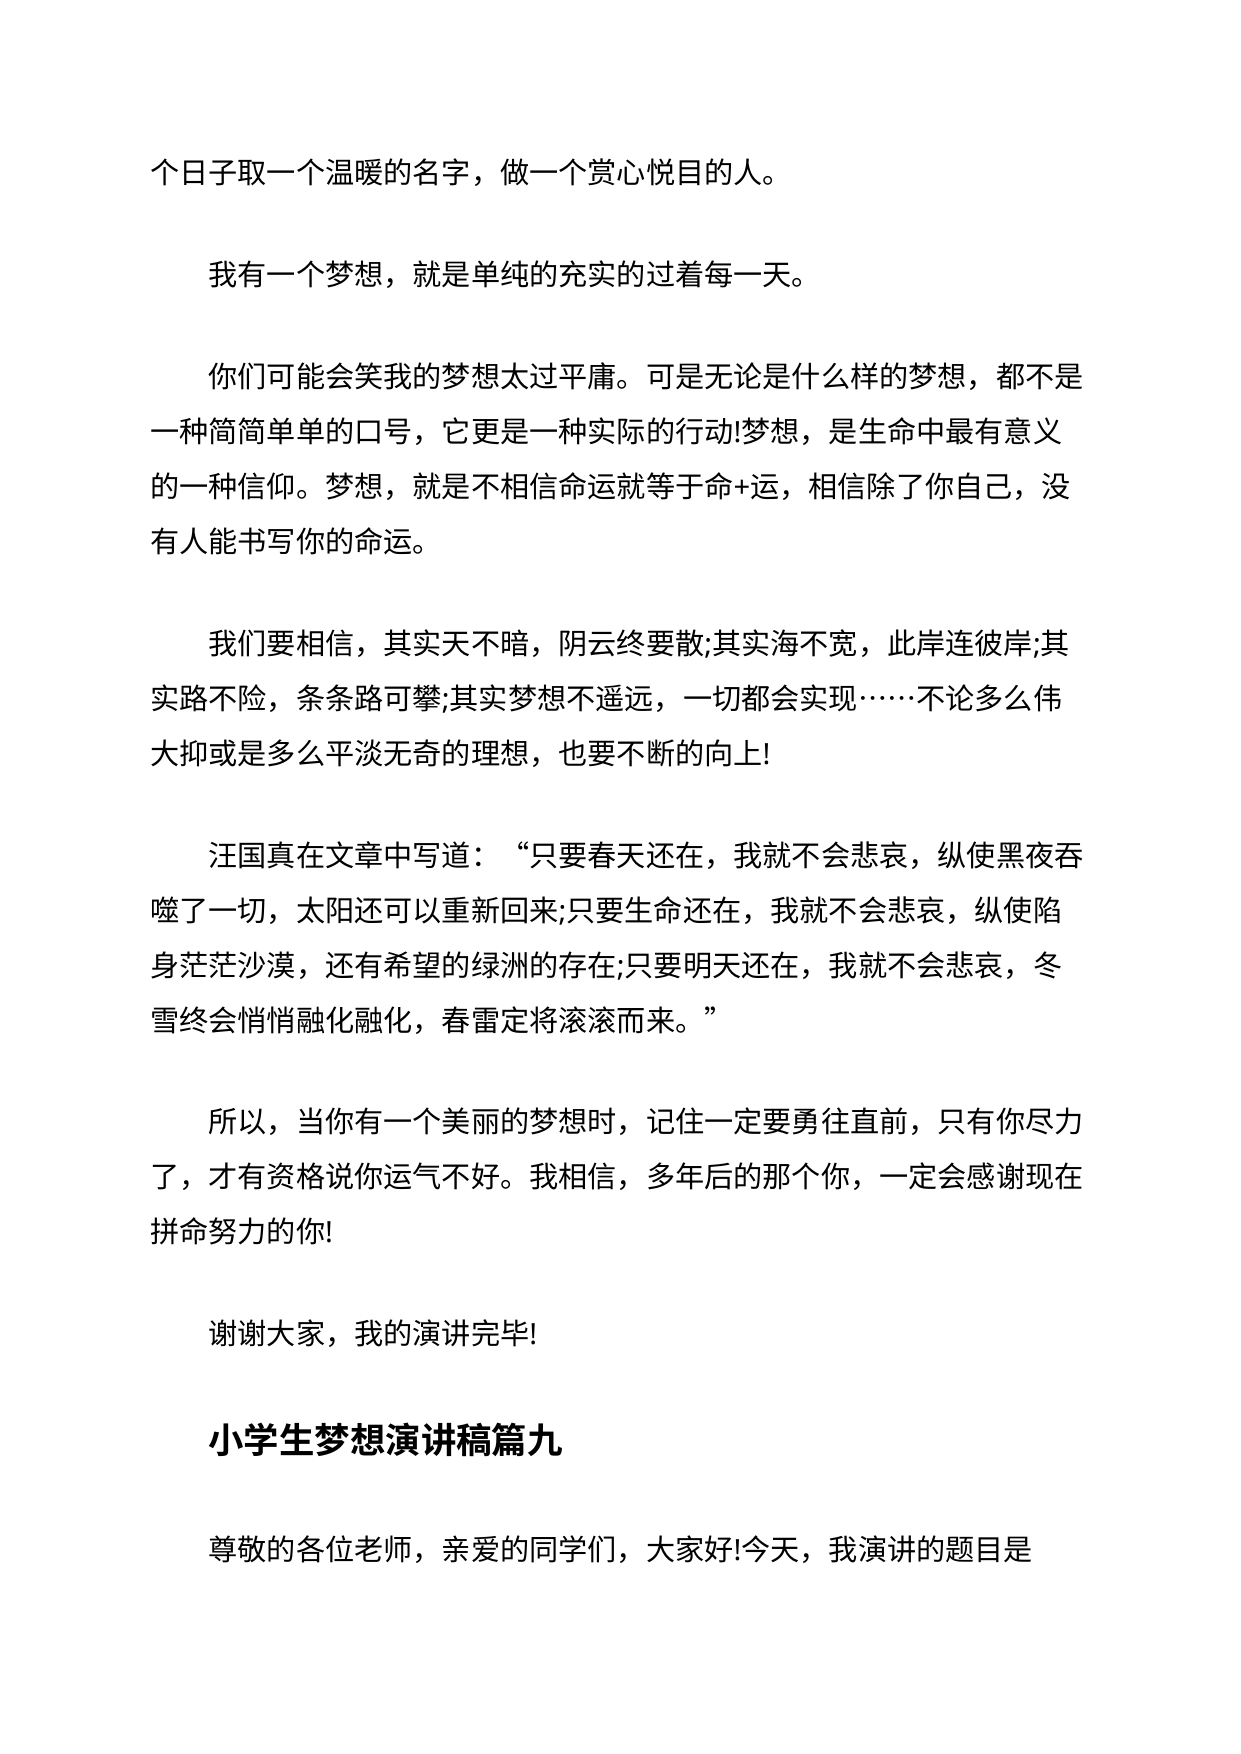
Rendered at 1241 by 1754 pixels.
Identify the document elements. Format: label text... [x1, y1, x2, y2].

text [150, 1526, 1090, 1568]
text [150, 150, 1090, 192]
text 小学生梦想演讲稿篇九 [150, 1413, 1090, 1464]
text 你们可能会笑我的梦想太过平庸。可是无论是什么样的梦想，都不是一种简简单单的口号，它更是一种实际的行动!梦想，是生命中最有意义的一种信仰。梦想，就是不相信命运就等于命+运，相信除了你自己，没有人能书写你的命运。 [150, 353, 1090, 561]
text 我们要相信，其实天不暗，阴云终要散;其实海不宽，此岸连彼岸;其实路不险，条条路可攀;其实梦想不遥远，一切都会实现……不论多么伟大抑或是多么平淡无奇的理想，也要不断的向上! [150, 620, 1090, 773]
text 汪国真在文章中写道：“只要春天还在，我就不会悲哀，纵使黑夜吞噬了一切，太阳还可以重新回来;只要生命还在，我就不会悲哀，纵使陷身茫茫沙漠，还有希望的绿洲的存在;只要明天还在，我就不会悲哀，冬雪终会悄悄融化融化，春雷定将滚滚而来。” [150, 832, 1090, 1039]
text 我有一个梦想，就是单纯的充实的过着每一天。 [150, 252, 1090, 294]
text 谢谢大家，我的演讲完毕! [150, 1311, 1090, 1353]
text 所以，当你有一个美丽的梦想时，记住一定要勇往直前，只有你尽力了，才有资格说你运气不好。我相信，多年后的那个你，一定会感谢现在拼命努力的你! [150, 1099, 1090, 1251]
